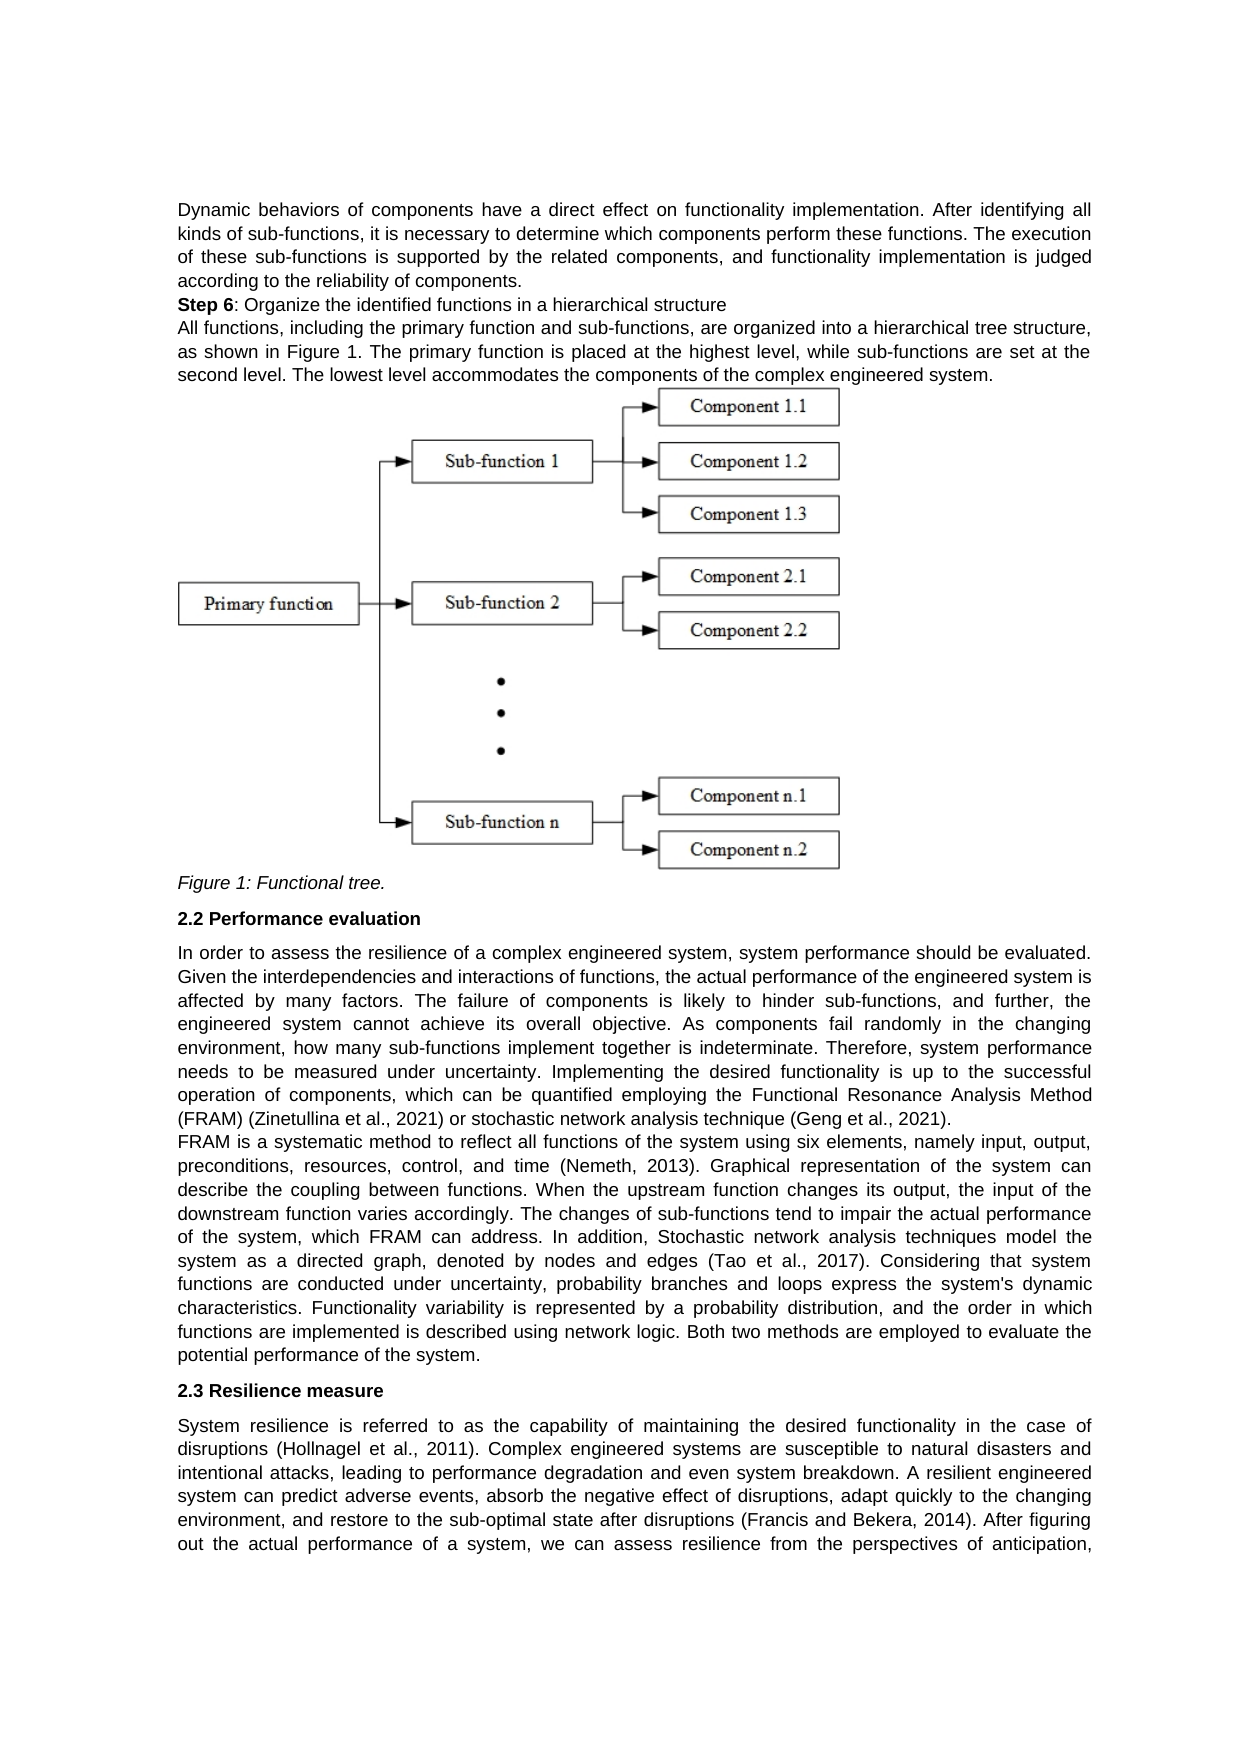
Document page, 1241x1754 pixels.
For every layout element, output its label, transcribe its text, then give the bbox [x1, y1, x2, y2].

text FRAM is a systematic method to reflect all functions of the system using six elements, namely input, output, preconditions, resources, control, and time (Nemeth, 2013). Graphical representation of the system can describe the coupling between functions. When the upstream function changes its output, the input of the downstream function varies accordingly. The changes of sub-functions tend to impair the actual performance of the system, which FRAM can address. In addition, Stochastic network analysis techniques model the system as a directed graph, denoted by nodes and edges (Tao et al., 2017). Considering that system functions are conducted under uncertainty, probability branches and loops express the system's dynamic characteristics. Functionality variability is represented by a probability distribution, and the order in which functions are implemented is described using network logic. Both two methods are employed to evaluate the potential performance of the system. [177, 1131, 1092, 1366]
text Dynamic behaviors of components have a direct effect on functionality implementation. After identifying all kinds of sub-functions, it is necessary to determine which components perform these functions. The execution of these sub-functions is supported by the related components, and functionality implementation is judged according to the reliability of components. [177, 199, 1092, 291]
picture [177, 387, 841, 870]
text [177, 1414, 1092, 1554]
text Figure 1: Functional tree. [177, 872, 1092, 893]
text Step 6: Organize the identified functions in a hierarchical structure [177, 293, 1092, 315]
text All functions, including the primary function and sub-functions, are organized into a hierarchical tree structure, as shown in Figure 1. The primary function is placed at the highest level, while sub-functions are set at the second level. The lowest level accommodates the components of the complex engineered system. [177, 317, 1092, 386]
text In order to assess the resilience of a complex engineered system, system performance should be evaluated. Given the interdependencies and interactions of functions, the actual performance of the engineered system is affected by many factors. The failure of components is likely to hinder sub-functions, and further, the engineered system cannot achieve its overall objective. As components fail randomly in the changing environment, how many sub-functions implement together is indeterminate. Therefore, system performance needs to be measured under uncertainty. Implementing the desired functionality is up to the successful operation of components, which can be quantified employing the Functional Resonance Analysis Method (FRAM) (Zinetullina et al., 2021) or stochastic network analysis technique (Geng et al., 2021). [177, 942, 1092, 1129]
subtitle Performance evaluation [177, 908, 1092, 930]
subtitle Resilience measure [177, 1380, 1092, 1402]
